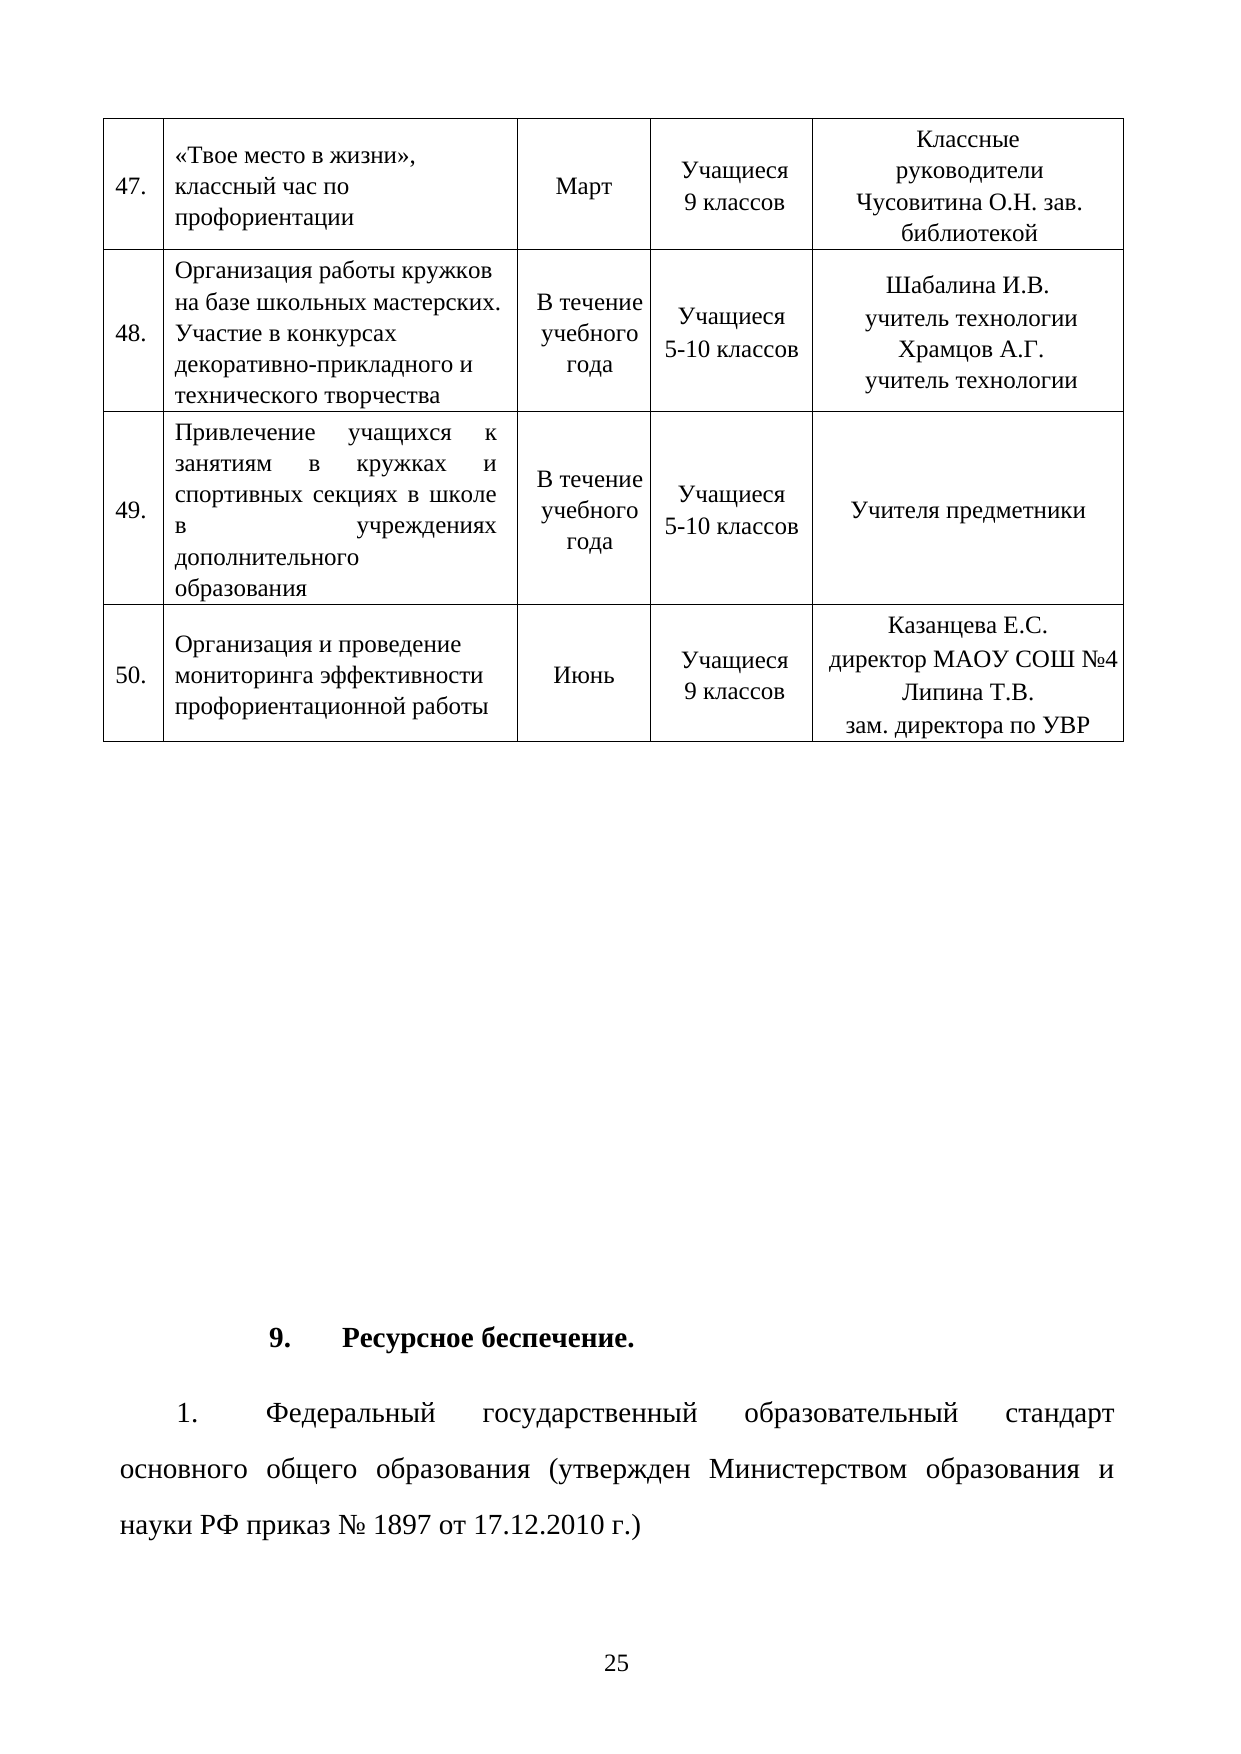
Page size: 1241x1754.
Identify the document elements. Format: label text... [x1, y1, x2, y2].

table_cell Привлечение учащихся к занятиям в кружках и спортивных секциях в школе в учреждениях дополнительного образования [164, 412, 517, 604]
list Ресурсное беспечение. [266, 1321, 634, 1354]
list Федеральный государственный образовательный стандарт основного общего образования (утвержден Министерством образования и науки РФ приказ № 1897 от 17.12.2010 г.) [119, 1395, 1115, 1541]
table_cell Июнь [518, 605, 650, 741]
table_cell 48. [104, 250, 163, 411]
table_cell В течение учебного года [518, 412, 650, 604]
table_cell 49. [104, 412, 163, 604]
table_cell «Твое место в жизни», классный час по профориентации [164, 119, 517, 249]
table_cell Учителя предметники [813, 412, 1123, 604]
table_cell Классные руководители Чусовитина О.Н. зав. библиотекой [813, 119, 1123, 249]
table_cell Март [518, 119, 650, 249]
table_cell Казанцева Е.С. директор МАОУ СОШ №4 Липина Т.В. зам. директора по УВР [813, 605, 1123, 741]
table_cell Шабалина И.В. учитель технологии Храмцов А.Г. учитель технологии [813, 250, 1123, 411]
table_cell Учащиеся 5-10 классов [651, 250, 812, 411]
table_cell Учащиеся 5-10 классов [651, 412, 812, 604]
table_cell Учащиеся 9 классов [651, 119, 812, 249]
table_cell 47. [104, 119, 163, 249]
table_cell 50. [104, 605, 163, 741]
table_cell Организация работы кружков на базе школьных мастерских. Участие в конкурсах декоративно-прикладного и технического творчества [164, 250, 517, 411]
table_cell Учащиеся 9 классов [651, 605, 812, 741]
table_cell Организация и проведение мониторинга эффективности профориентационной работы [164, 605, 517, 741]
table_cell В течение учебного года [518, 250, 650, 411]
